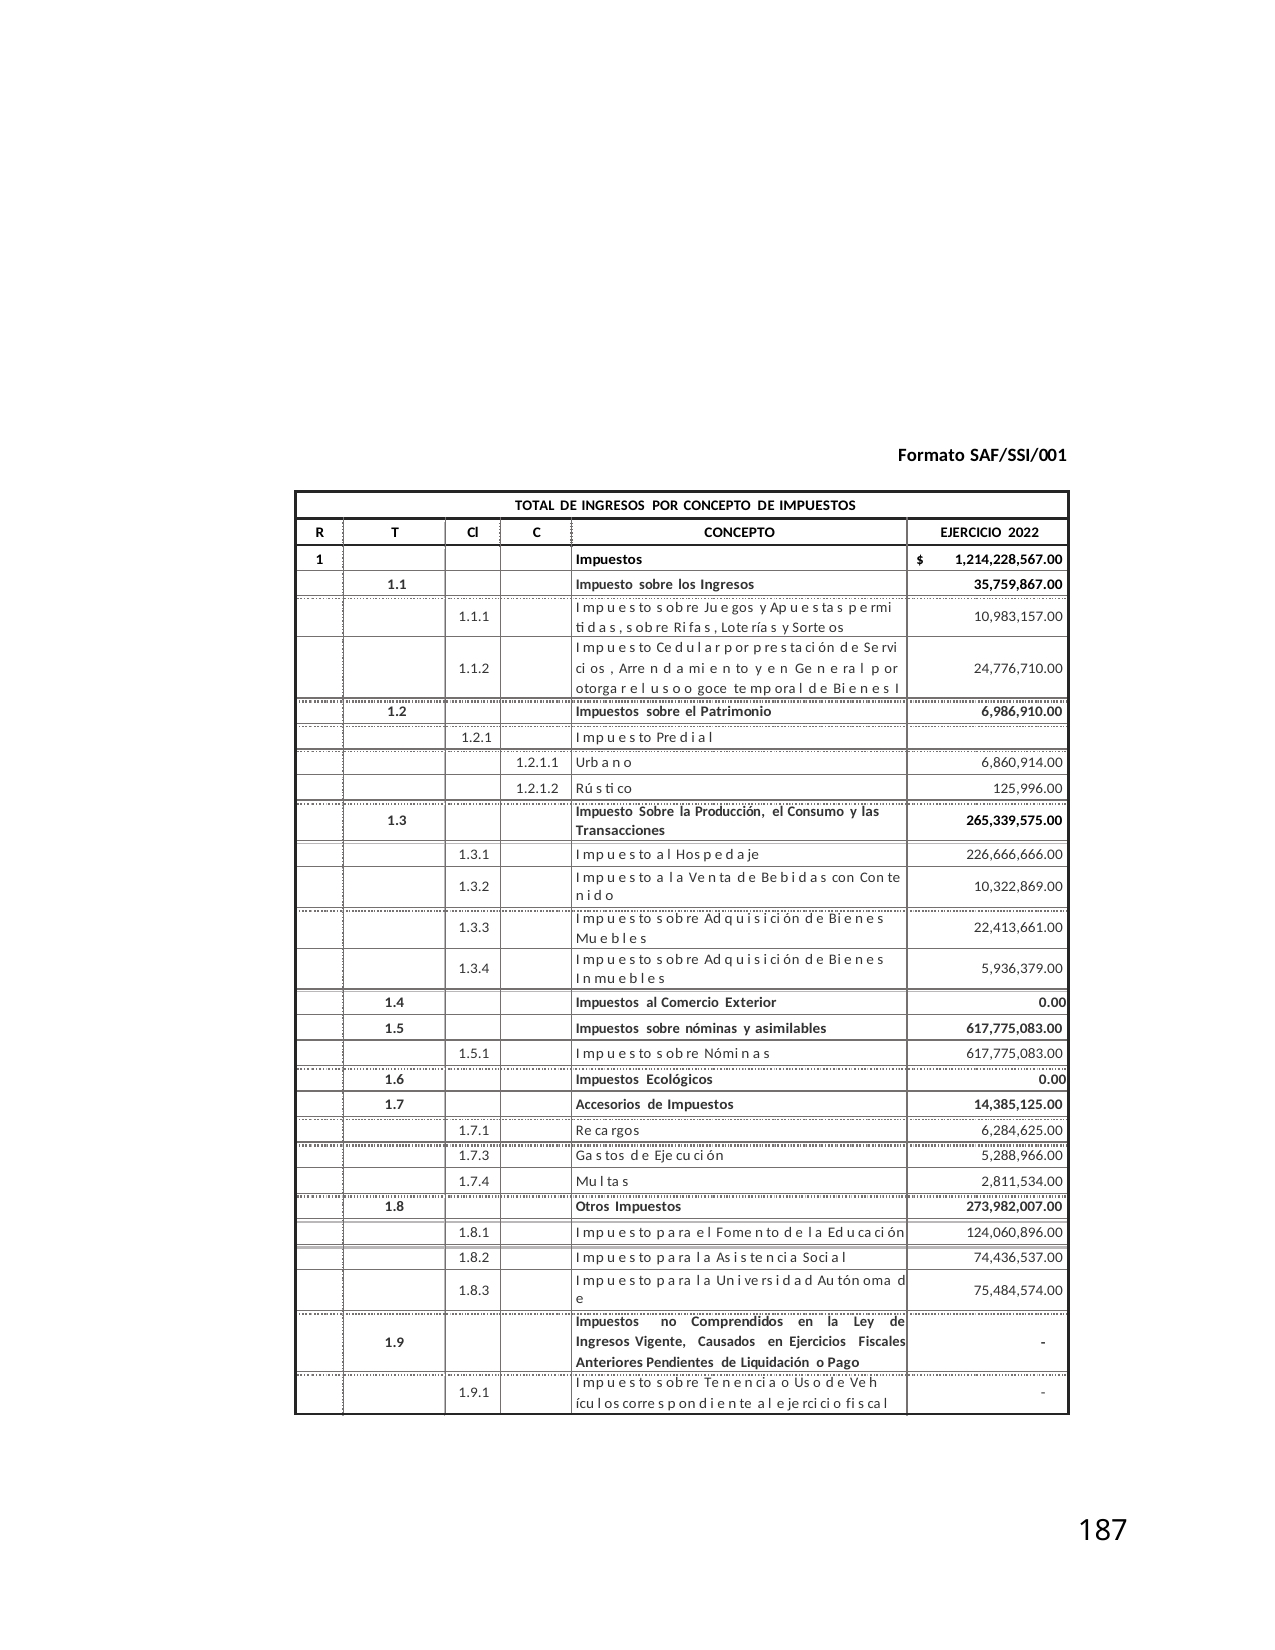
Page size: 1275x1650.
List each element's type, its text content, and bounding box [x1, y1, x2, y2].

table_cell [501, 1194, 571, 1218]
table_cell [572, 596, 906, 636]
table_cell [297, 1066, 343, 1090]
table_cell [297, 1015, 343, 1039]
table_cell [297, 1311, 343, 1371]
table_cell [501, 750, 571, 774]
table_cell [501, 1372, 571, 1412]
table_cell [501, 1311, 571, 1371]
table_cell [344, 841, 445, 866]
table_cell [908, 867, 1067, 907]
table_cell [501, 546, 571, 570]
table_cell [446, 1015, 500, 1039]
text Formato SAF/SSI/001 [179, 445, 1067, 466]
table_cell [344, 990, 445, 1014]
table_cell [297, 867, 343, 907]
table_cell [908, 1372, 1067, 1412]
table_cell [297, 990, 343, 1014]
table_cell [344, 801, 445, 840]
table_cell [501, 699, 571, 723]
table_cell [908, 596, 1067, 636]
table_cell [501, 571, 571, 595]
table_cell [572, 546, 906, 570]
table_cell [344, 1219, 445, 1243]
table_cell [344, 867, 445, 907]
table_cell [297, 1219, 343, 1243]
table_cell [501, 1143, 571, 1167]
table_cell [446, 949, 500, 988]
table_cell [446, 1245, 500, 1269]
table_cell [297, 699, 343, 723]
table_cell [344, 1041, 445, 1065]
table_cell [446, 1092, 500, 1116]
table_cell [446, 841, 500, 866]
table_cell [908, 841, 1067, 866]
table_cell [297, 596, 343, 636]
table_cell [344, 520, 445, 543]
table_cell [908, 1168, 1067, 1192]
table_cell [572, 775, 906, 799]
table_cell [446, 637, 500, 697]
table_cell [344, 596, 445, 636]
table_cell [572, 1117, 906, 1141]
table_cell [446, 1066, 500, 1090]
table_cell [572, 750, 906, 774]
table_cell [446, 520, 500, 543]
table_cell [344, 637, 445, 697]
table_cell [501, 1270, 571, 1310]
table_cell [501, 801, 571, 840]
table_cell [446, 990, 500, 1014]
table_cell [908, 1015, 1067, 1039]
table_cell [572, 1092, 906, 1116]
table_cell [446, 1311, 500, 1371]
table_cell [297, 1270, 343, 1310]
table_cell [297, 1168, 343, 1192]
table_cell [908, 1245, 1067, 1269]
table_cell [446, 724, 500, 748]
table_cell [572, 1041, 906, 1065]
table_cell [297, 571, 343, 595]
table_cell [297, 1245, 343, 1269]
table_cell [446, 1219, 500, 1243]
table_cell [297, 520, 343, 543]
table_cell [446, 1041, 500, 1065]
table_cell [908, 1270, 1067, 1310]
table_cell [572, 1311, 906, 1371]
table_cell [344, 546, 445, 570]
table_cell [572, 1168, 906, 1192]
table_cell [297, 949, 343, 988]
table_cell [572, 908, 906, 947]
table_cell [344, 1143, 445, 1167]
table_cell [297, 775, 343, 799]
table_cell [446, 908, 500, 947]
text 187 [179, 1509, 1128, 1549]
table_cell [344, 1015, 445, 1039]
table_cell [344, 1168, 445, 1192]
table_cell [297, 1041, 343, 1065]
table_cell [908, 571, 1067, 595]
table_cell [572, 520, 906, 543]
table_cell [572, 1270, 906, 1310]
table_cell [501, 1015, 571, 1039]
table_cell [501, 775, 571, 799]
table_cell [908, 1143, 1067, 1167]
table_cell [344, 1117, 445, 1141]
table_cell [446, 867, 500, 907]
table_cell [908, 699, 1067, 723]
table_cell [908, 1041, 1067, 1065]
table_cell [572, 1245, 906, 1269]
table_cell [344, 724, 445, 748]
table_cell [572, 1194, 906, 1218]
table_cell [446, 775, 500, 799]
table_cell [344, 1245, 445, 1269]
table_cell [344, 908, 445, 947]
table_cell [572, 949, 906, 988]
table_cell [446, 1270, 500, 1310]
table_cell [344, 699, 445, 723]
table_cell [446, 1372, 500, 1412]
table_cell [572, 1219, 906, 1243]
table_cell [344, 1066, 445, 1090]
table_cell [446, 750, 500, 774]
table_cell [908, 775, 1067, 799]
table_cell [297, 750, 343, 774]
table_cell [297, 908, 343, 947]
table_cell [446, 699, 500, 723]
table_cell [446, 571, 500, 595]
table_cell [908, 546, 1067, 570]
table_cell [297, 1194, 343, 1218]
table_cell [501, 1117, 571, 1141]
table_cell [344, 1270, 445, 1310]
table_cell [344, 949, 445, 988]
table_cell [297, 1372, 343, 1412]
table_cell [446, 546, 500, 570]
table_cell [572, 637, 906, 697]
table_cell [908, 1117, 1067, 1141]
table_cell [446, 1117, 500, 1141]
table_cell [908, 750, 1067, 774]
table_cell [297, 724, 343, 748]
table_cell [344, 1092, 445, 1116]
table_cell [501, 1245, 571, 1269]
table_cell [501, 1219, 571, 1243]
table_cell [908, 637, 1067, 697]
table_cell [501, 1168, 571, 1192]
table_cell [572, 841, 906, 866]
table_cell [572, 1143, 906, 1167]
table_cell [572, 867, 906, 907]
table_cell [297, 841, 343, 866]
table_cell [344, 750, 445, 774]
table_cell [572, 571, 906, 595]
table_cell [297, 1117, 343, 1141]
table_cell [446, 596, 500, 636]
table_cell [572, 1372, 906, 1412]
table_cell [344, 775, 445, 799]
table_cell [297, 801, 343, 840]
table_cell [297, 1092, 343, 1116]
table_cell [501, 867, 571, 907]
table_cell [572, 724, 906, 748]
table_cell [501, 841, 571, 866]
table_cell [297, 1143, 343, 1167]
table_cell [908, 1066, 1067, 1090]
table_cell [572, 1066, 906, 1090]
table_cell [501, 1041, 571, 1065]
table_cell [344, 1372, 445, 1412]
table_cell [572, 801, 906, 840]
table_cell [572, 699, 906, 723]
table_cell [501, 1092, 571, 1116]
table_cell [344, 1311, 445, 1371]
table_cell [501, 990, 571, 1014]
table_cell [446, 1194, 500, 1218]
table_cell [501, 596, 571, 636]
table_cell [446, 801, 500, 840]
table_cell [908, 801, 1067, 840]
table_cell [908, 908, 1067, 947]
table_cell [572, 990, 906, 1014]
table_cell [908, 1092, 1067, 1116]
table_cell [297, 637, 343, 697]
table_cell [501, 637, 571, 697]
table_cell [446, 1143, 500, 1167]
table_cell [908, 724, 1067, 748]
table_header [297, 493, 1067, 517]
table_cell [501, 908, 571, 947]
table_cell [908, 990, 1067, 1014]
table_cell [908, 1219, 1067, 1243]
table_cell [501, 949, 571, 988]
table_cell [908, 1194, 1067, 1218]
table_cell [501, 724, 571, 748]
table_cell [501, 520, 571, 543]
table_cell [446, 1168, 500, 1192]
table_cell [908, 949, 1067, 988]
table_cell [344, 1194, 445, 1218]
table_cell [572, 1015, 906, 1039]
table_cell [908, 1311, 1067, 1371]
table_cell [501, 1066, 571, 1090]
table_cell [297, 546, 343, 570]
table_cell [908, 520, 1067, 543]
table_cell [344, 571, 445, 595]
